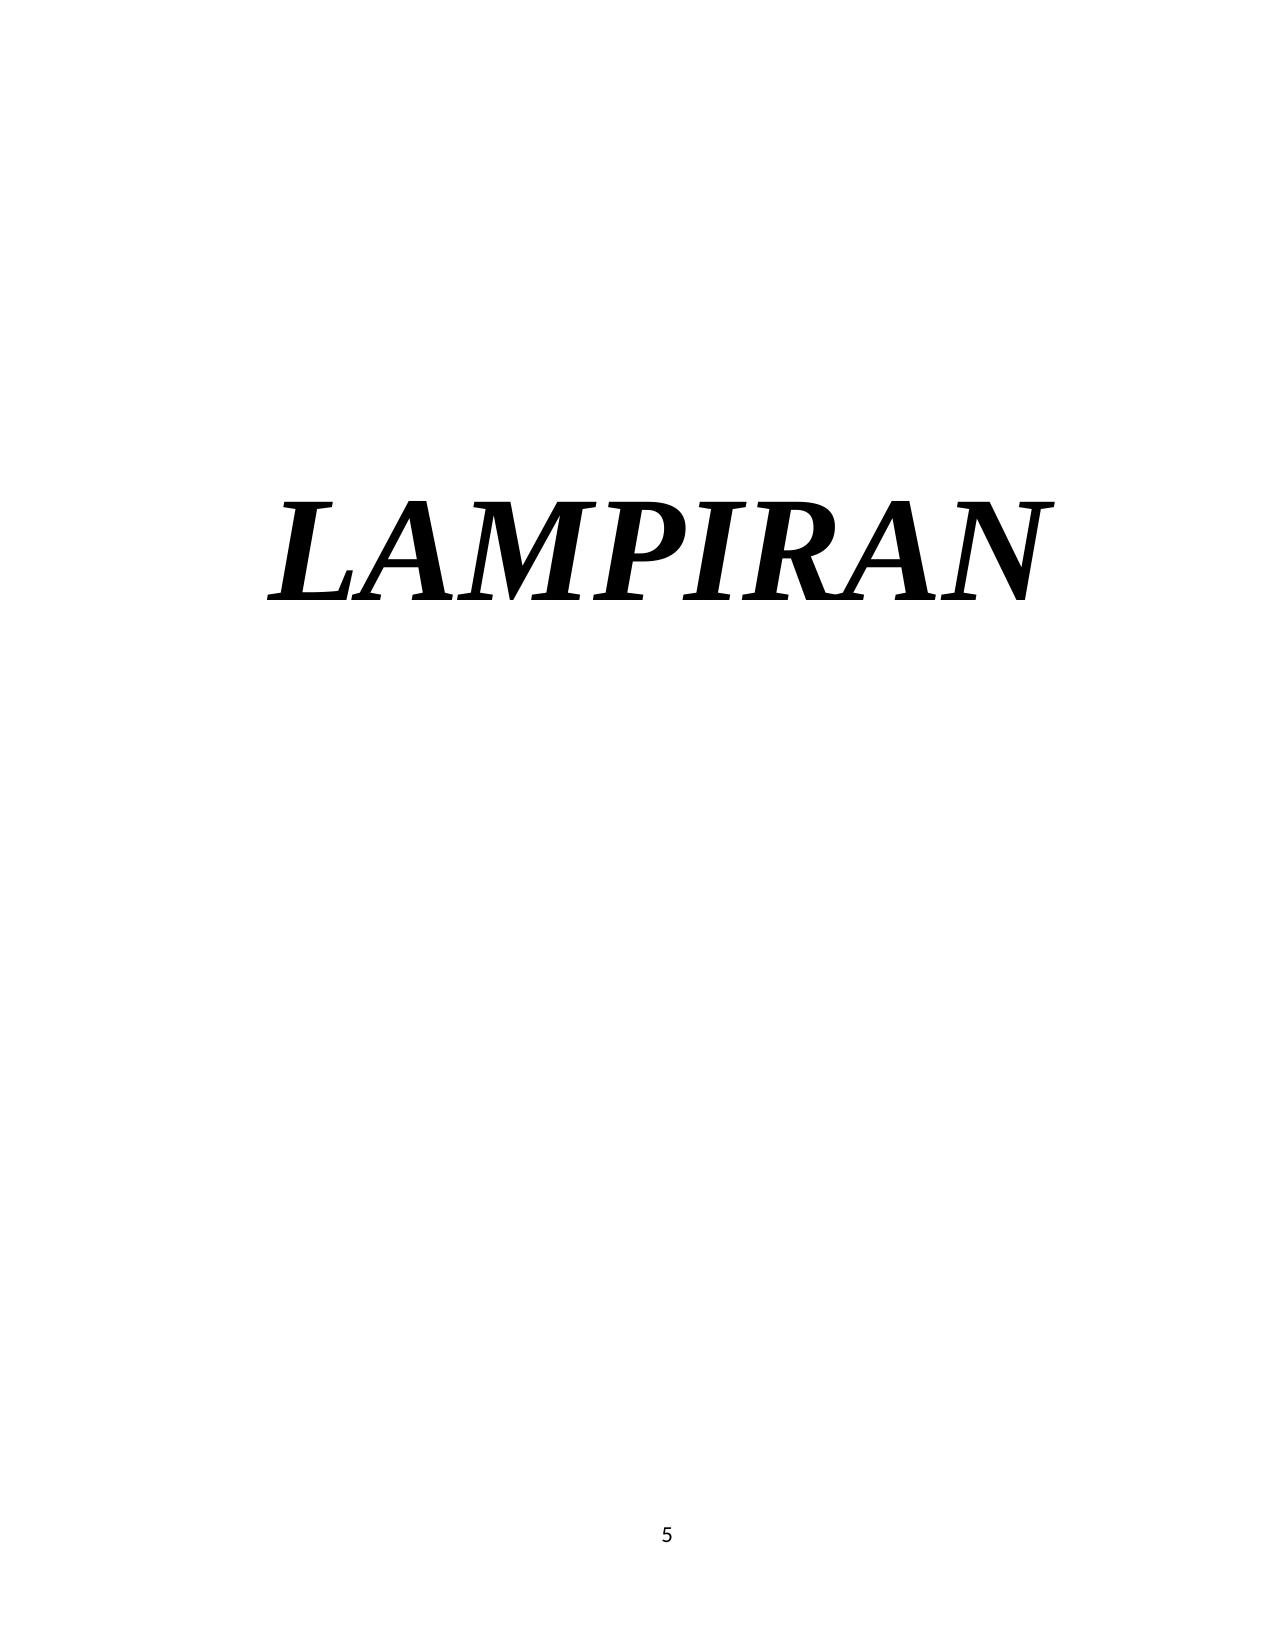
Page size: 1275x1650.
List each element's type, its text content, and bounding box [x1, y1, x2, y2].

text LAMPIRAN [236, 460, 1098, 633]
